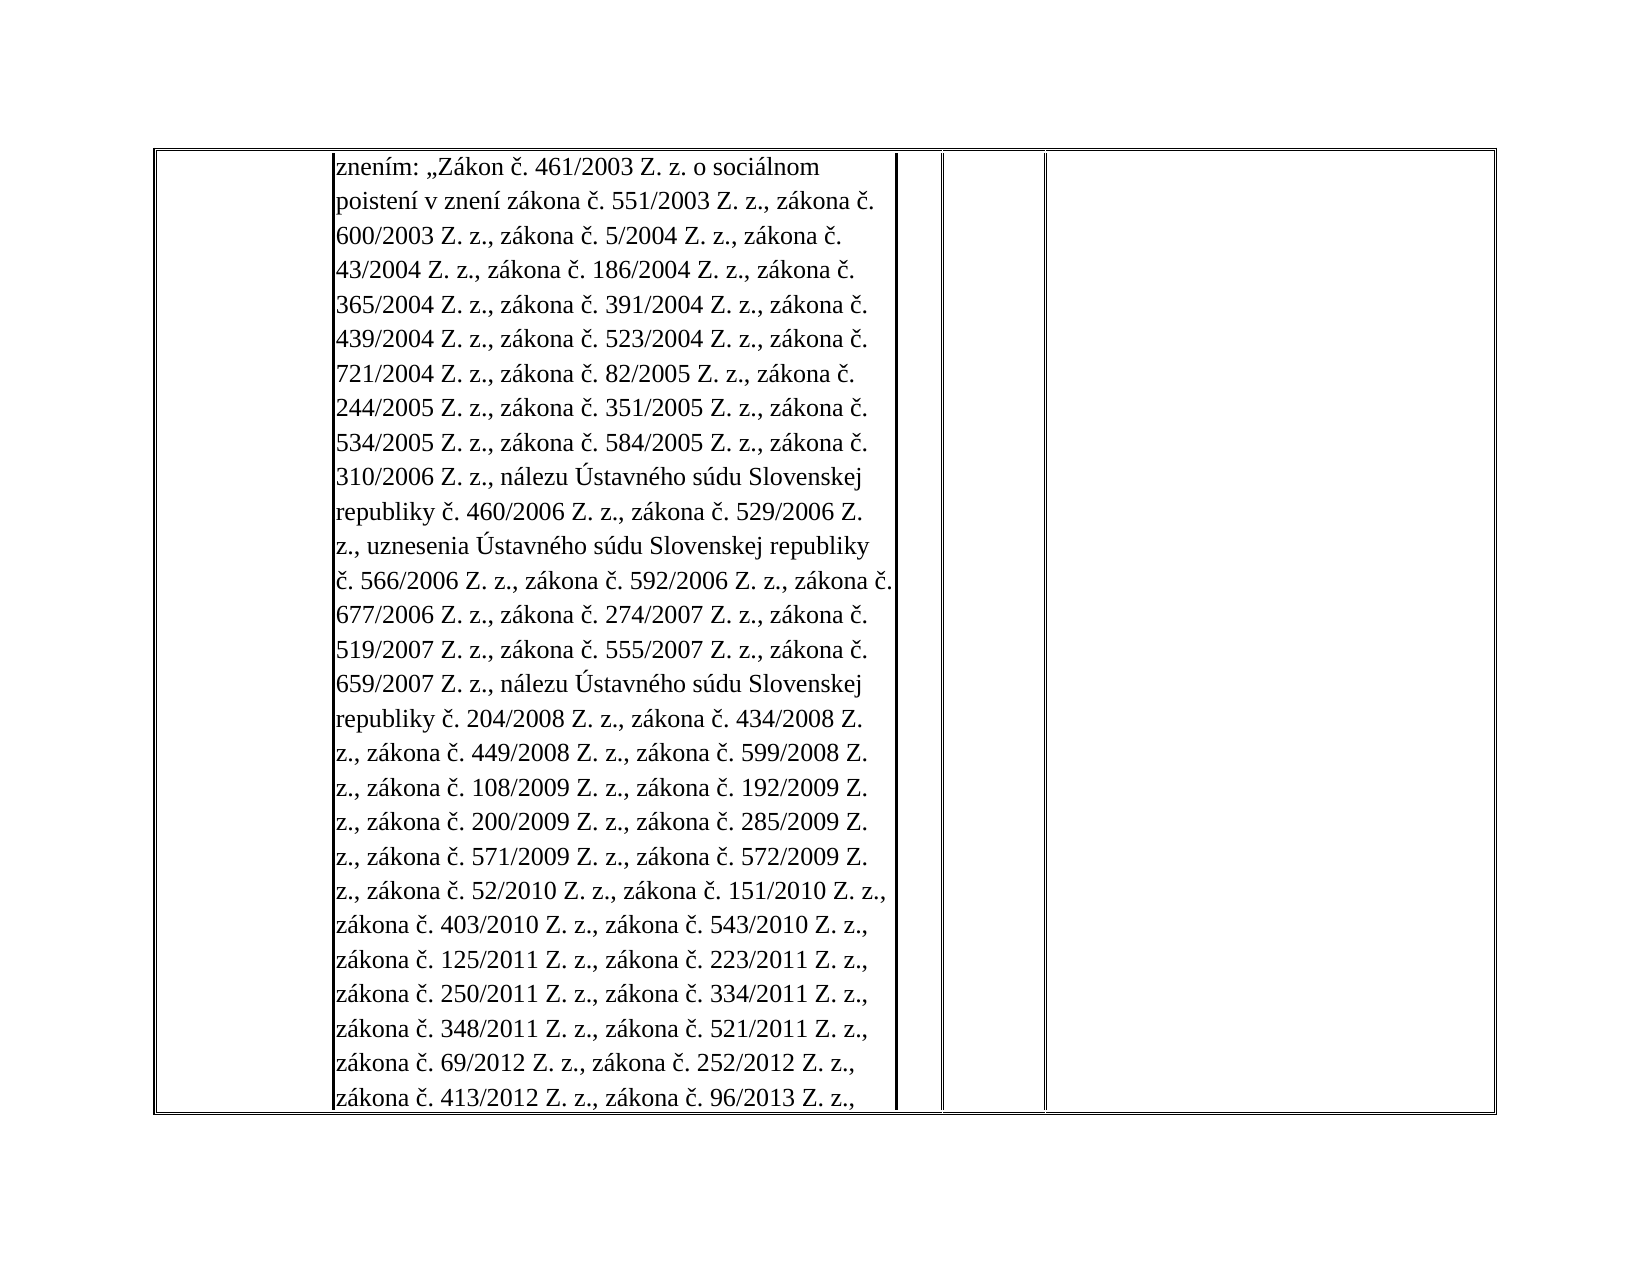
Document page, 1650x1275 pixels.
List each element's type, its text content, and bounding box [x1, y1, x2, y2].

table_cell [1046, 151, 1494, 1112]
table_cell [333, 151, 896, 1112]
table_cell MPSVRSR [157, 151, 333, 1112]
table_cell A [943, 151, 1046, 1112]
table_cell O [896, 151, 943, 1112]
